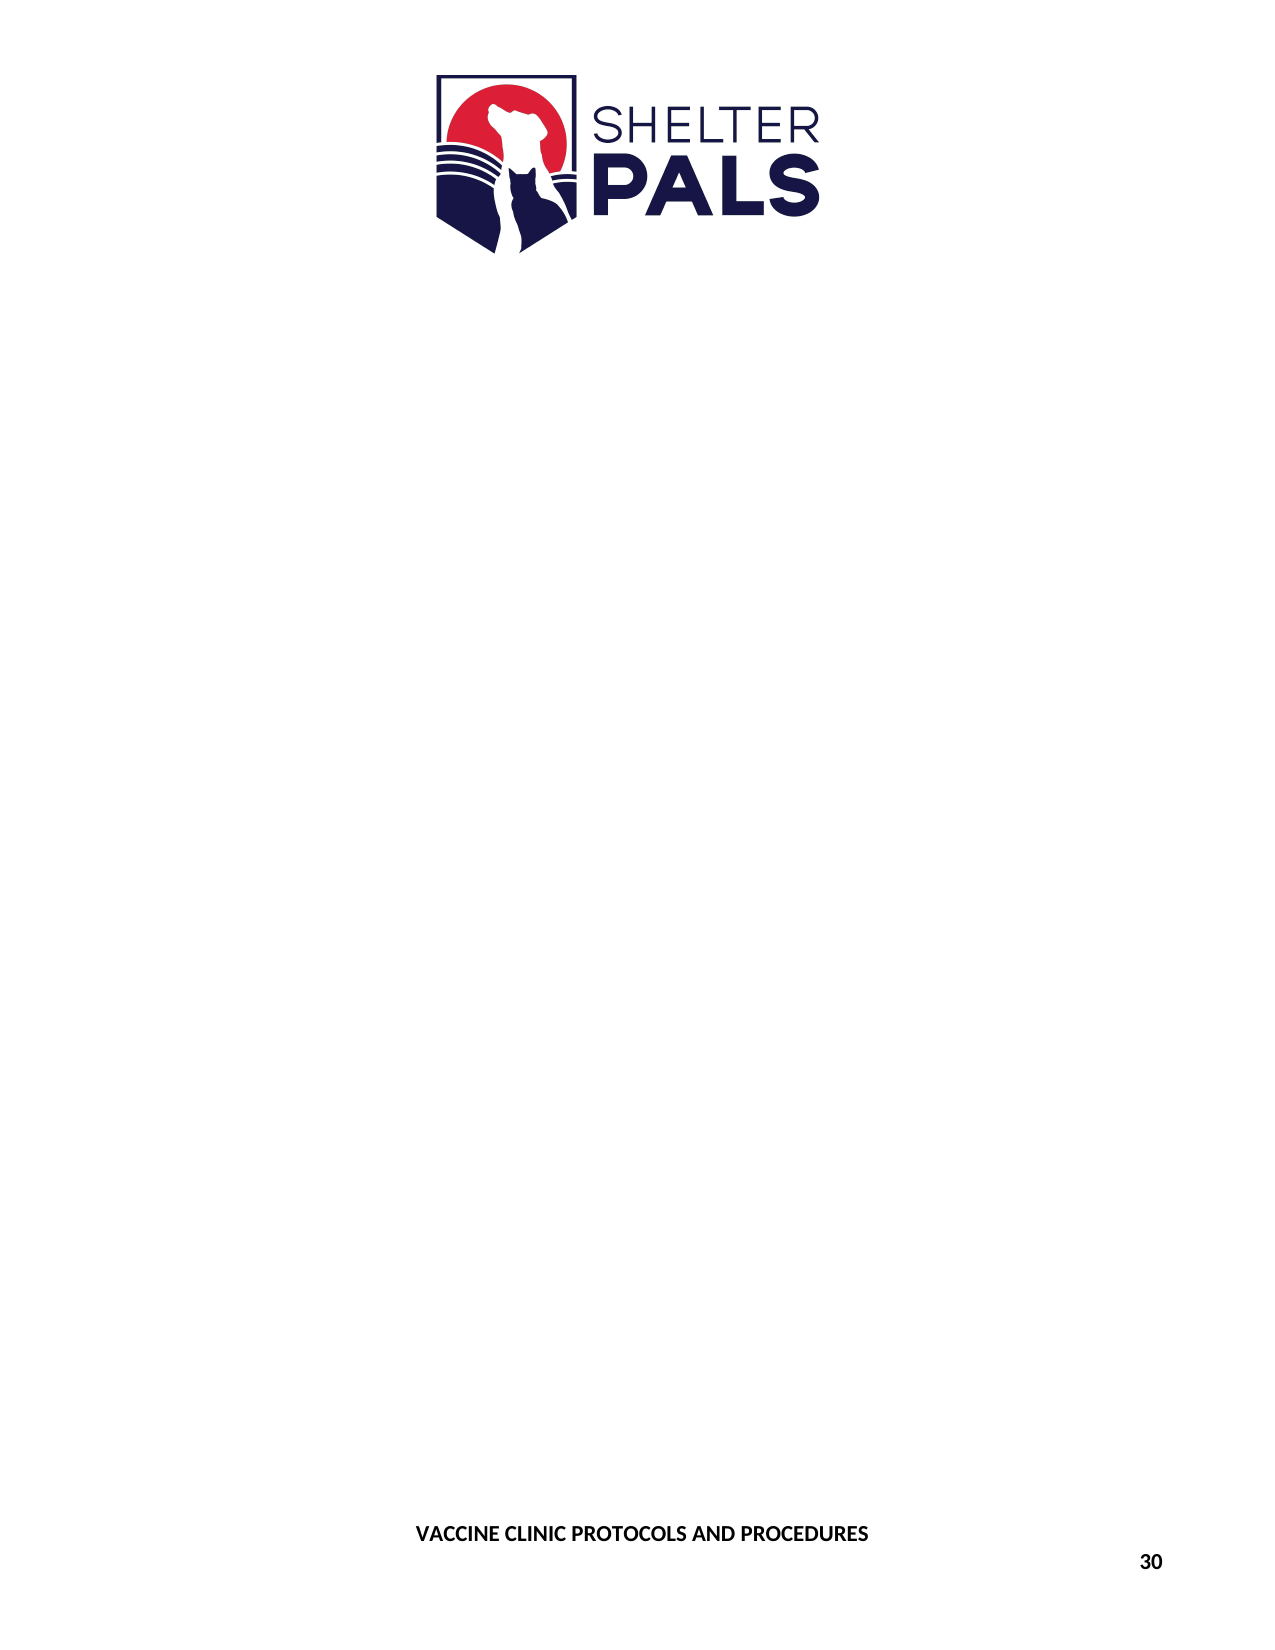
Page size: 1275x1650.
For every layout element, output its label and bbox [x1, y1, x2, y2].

picture [435, 75, 850, 264]
